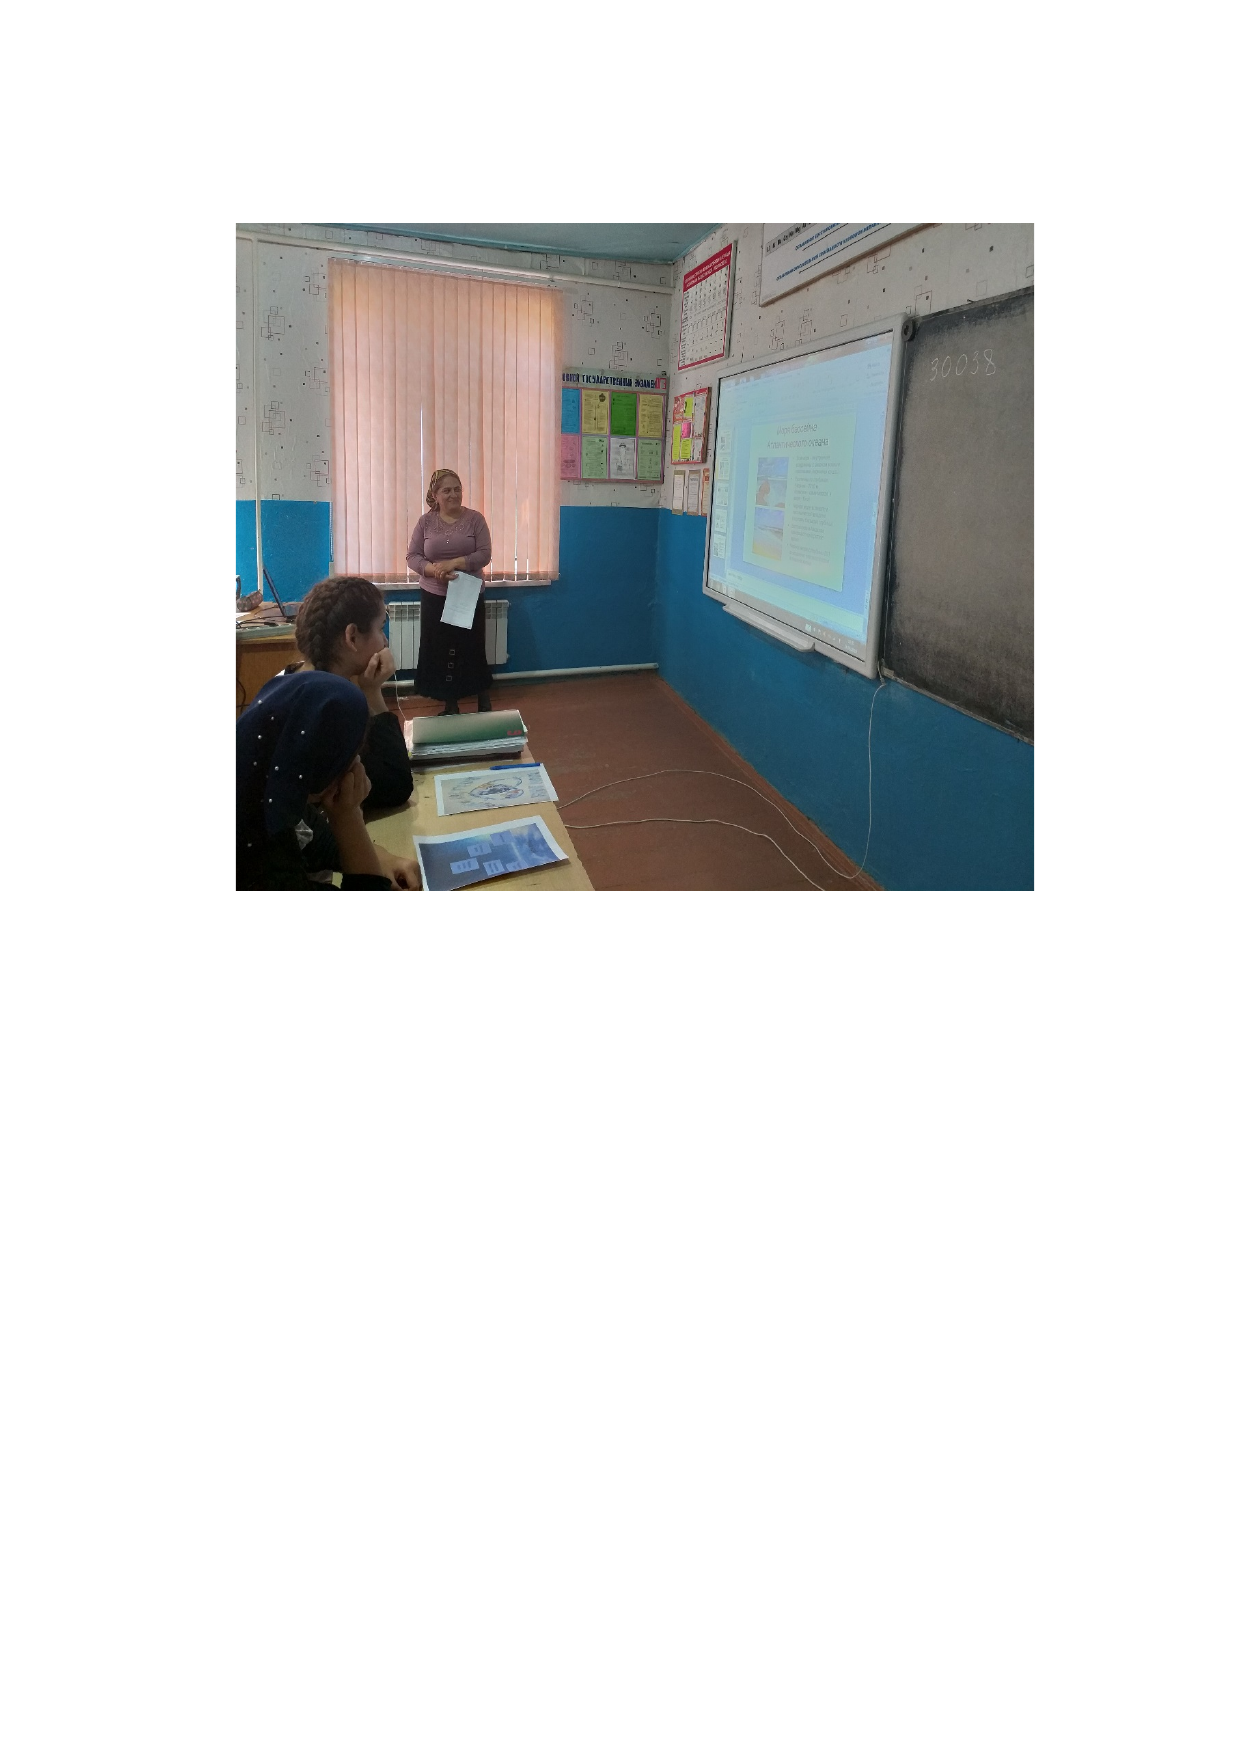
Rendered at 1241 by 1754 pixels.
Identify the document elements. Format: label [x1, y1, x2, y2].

picture [235, 223, 1035, 891]
